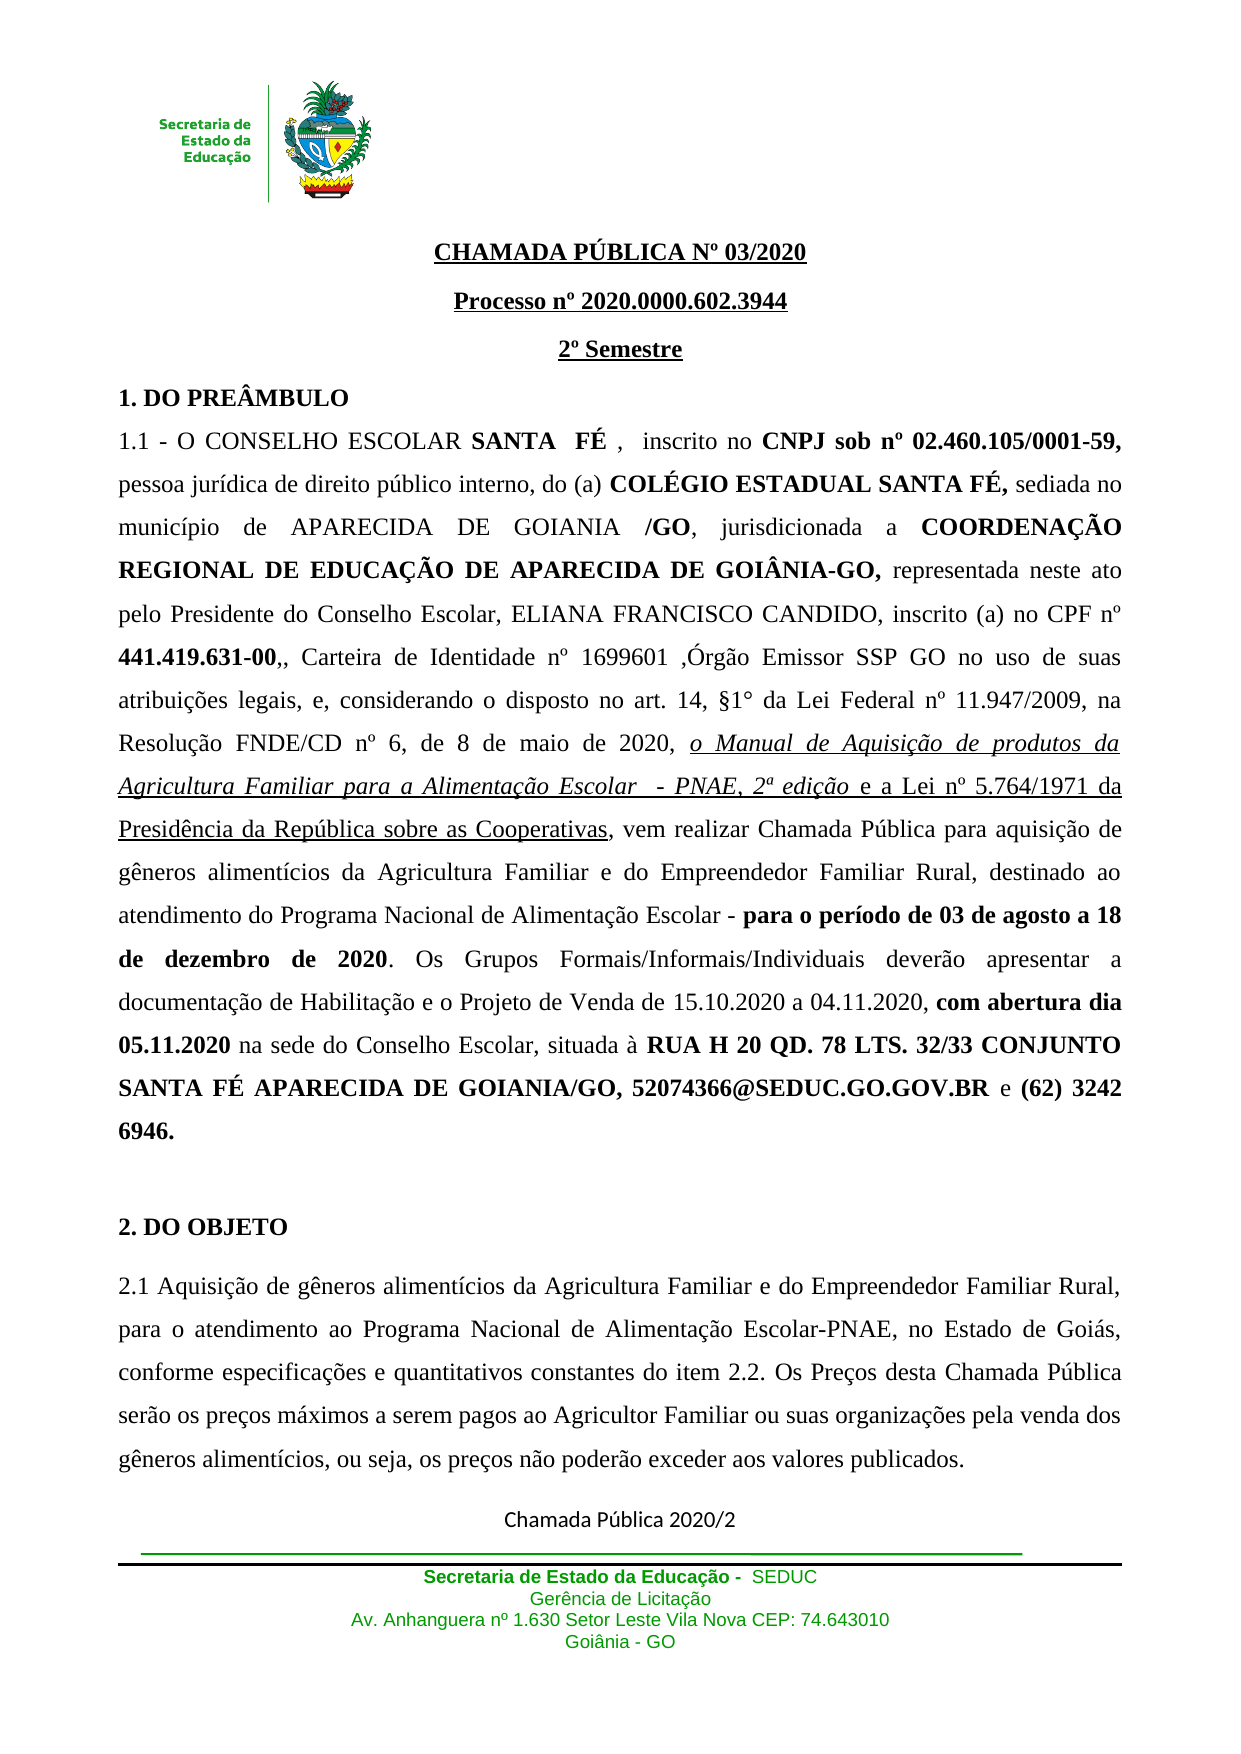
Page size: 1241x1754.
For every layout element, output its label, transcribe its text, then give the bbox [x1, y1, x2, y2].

text CHAMADA PÚBLICA Nº 03/2020 [118, 237, 1122, 266]
text 1. DO PREÂMBULO [118, 383, 1122, 412]
text Processo nº 2020.0000.602.3944 [118, 286, 1122, 314]
text 1.1 - O CONSELHO ESCOLAR SANTA FÉ , inscrito no CNPJ sob nº 02.460.105/0001-59, pessoa jurídica de direito público interno, do (a) COLÉGIO ESTADUAL SANTA FÉ, sediada no município de APARECIDA DE GOIANIA /GO, jurisdicionada a COORDENAÇÃO REGIONAL DE EDUCAÇÃO DE APARECIDA DE GOIÂNIA-GO, representada neste ato pelo Presidente do Conselho Escolar, ELIANA FRANCISCO CANDIDO, inscrito (a) no CPF nº 441.419.631-00,, Carteira de Identidade nº 1699601 ,Órgão Emissor SSP GO no uso de suas atribuições legais, e, considerando o disposto no art. 14, §1° da Lei Federal nº 11.947/2009, na Resolução FNDE/CD nº 6, de 8 de maio de 2020, o Manual de Aquisição de produtos da Agricultura Familiar para a Alimentação Escolar - PNAE, 2ª edição e a Lei nº 5.764/1971 da Presidência da República sobre as Cooperativas, vem realizar Chamada Pública para aquisição de gêneros alimentícios da Agricultura Familiar e do Empreendedor Familiar Rural, destinado ao atendimento do Programa Nacional de Alimentação Escolar - para o período de 03 de agosto a 18 de dezembro de 2020. Os Grupos Formais/Informais/Individuais deverão apresentar a documentação de Habilitação e o Projeto de Venda de 15.10.2020 a 04.11.2020, com abertura dia 05.11.2020 na sede do Conselho Escolar, situada à RUA H 20 QD. 78 LTS. 32/33 CONJUNTO SANTA FÉ APARECIDA DE GOIANIA/GO, 52074366@SEDUC.GO.GOV.BR e (62) 3242 6946. [118, 798, 1122, 1145]
text 2.1 Aquisição de gêneros alimentícios da Agricultura Familiar e do Empreendedor Familiar Rural, para o atendimento ao Programa Nacional de Alimentação Escolar-PNAE, no Estado de Goiás, conforme especificações e quantitativos constantes do item 2.2. Os Preços desta Chamada Pública serão os preços máximos a serem pagos ao Agricultor Familiar ou suas organizações pela venda dos gêneros alimentícios, ou seja, os preços não poderão exceder aos valores publicados. [118, 1271, 1122, 1472]
text 2. DO OBJETO [118, 1212, 1122, 1241]
picture [118, 73, 412, 210]
text 2º Semestre [118, 334, 1122, 363]
text 1.1 - O CONSELHO ESCOLAR SANTA FÉ , inscrito no CNPJ sob nº 02.460.105/0001-59, pessoa jurídica de direito público interno, do (a) COLÉGIO ESTADUAL SANTA FÉ, sediada no município de APARECIDA DE GOIANIA /GO, jurisdicionada a COORDENAÇÃO REGIONAL DE EDUCAÇÃO DE APARECIDA DE GOIÂNIA-GO, representada neste ato pelo Presidente do Conselho Escolar, ELIANA FRANCISCO CANDIDO, inscrito (a) no CPF nº 441.419.631-00,, Carteira de Identidade nº 1699601 ,Órgão Emissor SSP GO no uso de suas atribuições legais, e, considerando o disposto no art. 14, §1° da Lei Federal nº 11.947/2009, na Resolução FNDE/CD nº 6, de 8 de maio de 2020, o Manual de Aquisição de produtos da Agricultura Familiar para a Alimentação Escolar - PNAE, 2ª edição e a Lei nº 5.764/1971 da Presidência da República sobre as Cooperativas, vem realizar Chamada Pública para aquisição de gêneros alimentícios da Agricultura Familiar e do Empreendedor Familiar Rural, destinado ao atendimento do Programa Nacional de Alimentação Escolar - para o período de 03 de agosto a 18 de dezembro de 2020. Os Grupos Formais/Informais/Individuais deverão apresentar a documentação de Habilitação e o Projeto de Venda de 15.10.2020 a 04.11.2020, com abertura dia 05.11.2020 na sede do Conselho Escolar, situada à RUA H 20 QD. 78 LTS. 32/33 CONJUNTO SANTA FÉ APARECIDA DE GOIANIA/GO, 52074366@SEDUC.GO.GOV.BR e (62) 3242 6946. [118, 426, 1122, 796]
